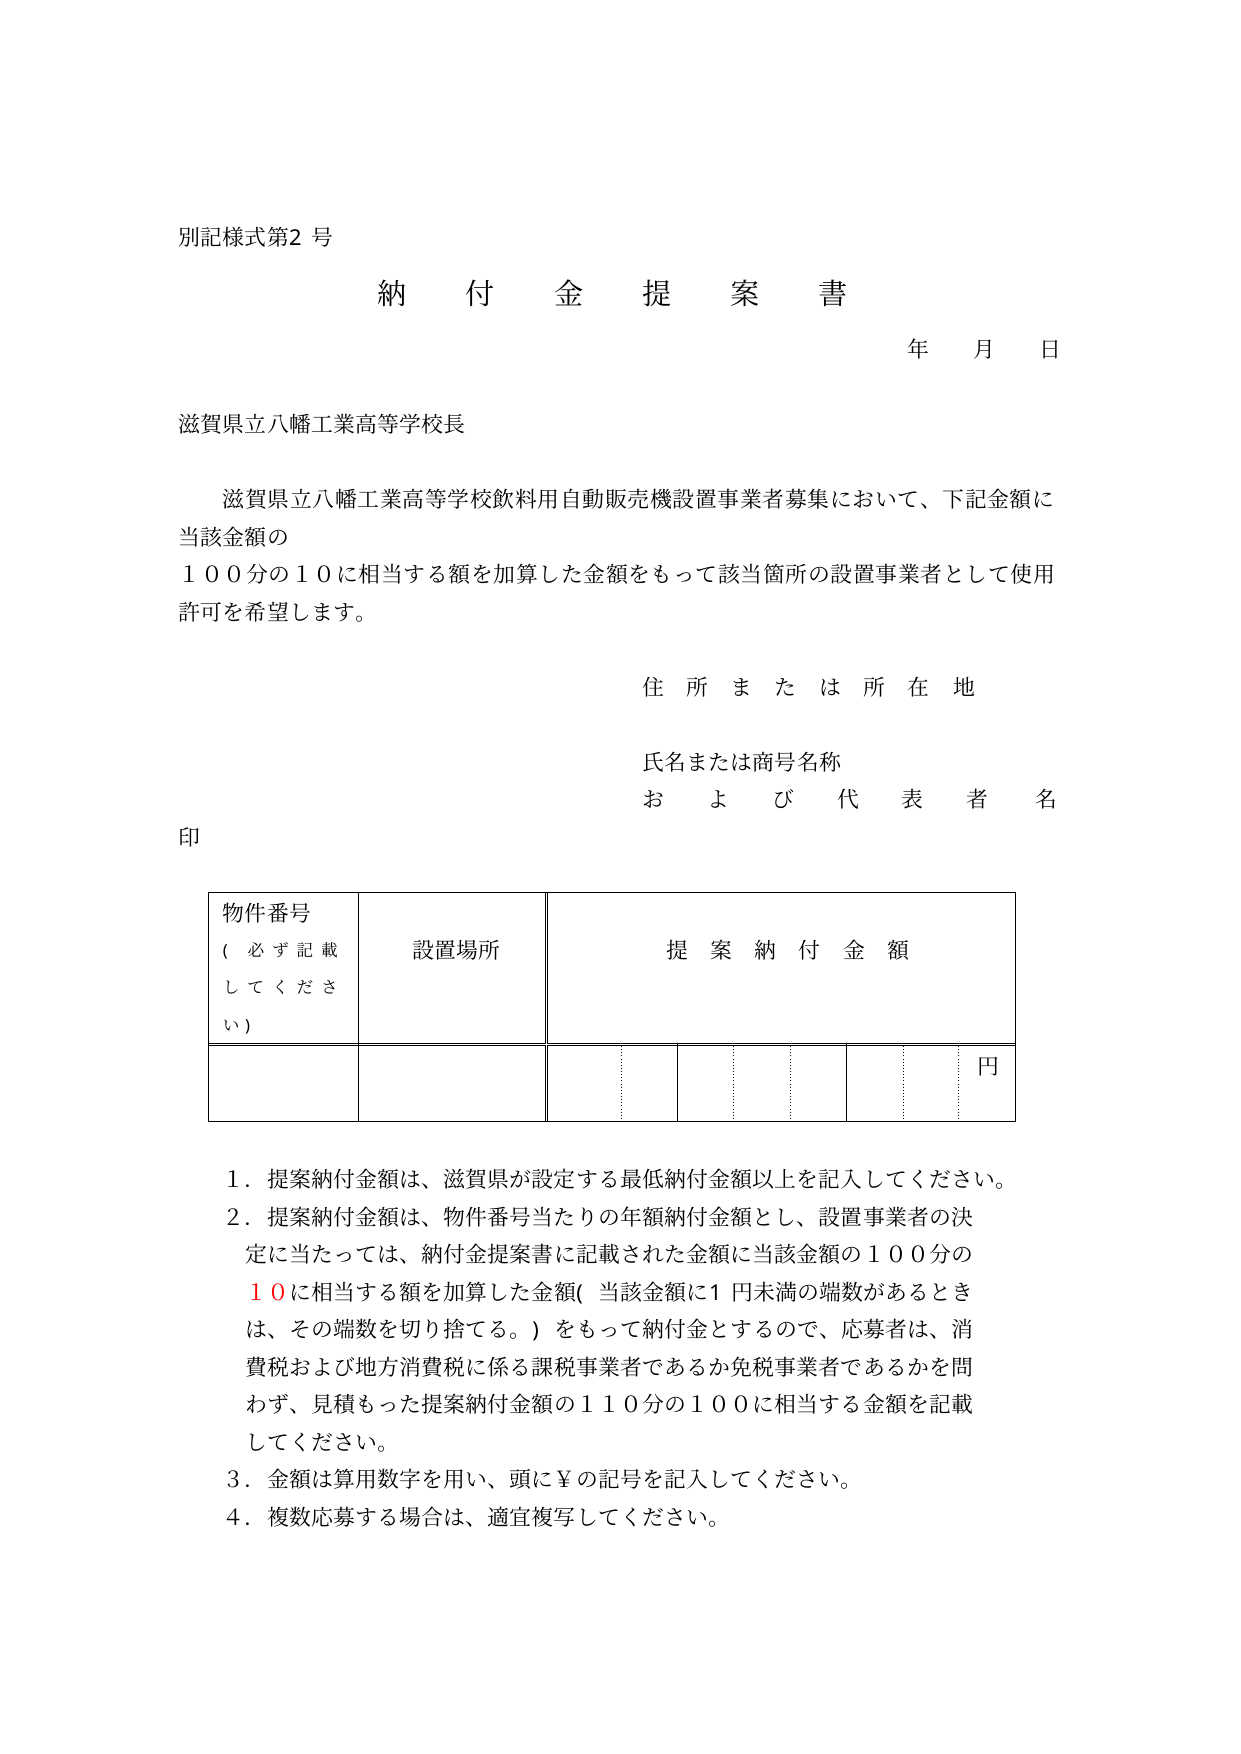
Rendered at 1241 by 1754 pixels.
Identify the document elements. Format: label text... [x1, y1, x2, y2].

table_cell [790, 1046, 846, 1121]
text ４．複数応募する場合は、適宜複写してください。 [178, 1497, 974, 1534]
text ３．金額は算用数字を用い、頭に￥の記号を記入してください。 [178, 1459, 974, 1497]
text 滋賀県立八幡工業高等学校長 [178, 404, 974, 442]
text 住所または所在地 [178, 667, 1057, 704]
table_cell [209, 1046, 358, 1121]
text および代表者名 印 [178, 779, 1057, 854]
table_header 物件番号 (必ず記載してください) [209, 893, 358, 1043]
table_header 設置場所 [359, 893, 545, 1043]
table_cell [734, 1046, 790, 1121]
table_cell [847, 1046, 904, 1121]
table_cell [904, 1046, 959, 1121]
text １．提案納付金額は、滋賀県が設定する最低納付金額以上を記入してください。 [201, 1159, 997, 1197]
text ２．提案納付金額は、物件番号当たりの年額納付金額とし、設置事業者の決定に当たっては、納付金提案書に記載された金額に当該金額の１００分の１０に相当する額を加算した金額(当該金額に1円未満の端数があるときは、その端数を切り捨てる。)をもって納付金とするので、応募者は、消費税および地方消費税に係る課税事業者であるか免税事業者であるかを問わず、見積もった提案納付金額の１１０分の１００に相当する金額を記載してください。 [201, 1197, 974, 1459]
table_cell [359, 1046, 545, 1121]
text 別記様式第2号 [178, 217, 1062, 254]
table_cell [678, 1046, 734, 1121]
table_cell [548, 1046, 621, 1121]
text 年 月 日 [178, 329, 1062, 367]
table_header 提 案 納 付 金 額 [548, 893, 1015, 1043]
table_cell [621, 1046, 677, 1121]
text 滋賀県立八幡工業高等学校飲料用自動販売機設置事業者募集において、下記金額に当該金額の [178, 479, 1057, 554]
table_cell 円 [959, 1046, 1015, 1121]
text 氏名または商号名称 [178, 742, 1057, 779]
text 納 付 金 提 案 書 [178, 254, 1062, 329]
text １００分の１０に相当する額を加算した金額をもって該当箇所の設置事業者として使用許可を希望します。 [178, 554, 1057, 629]
